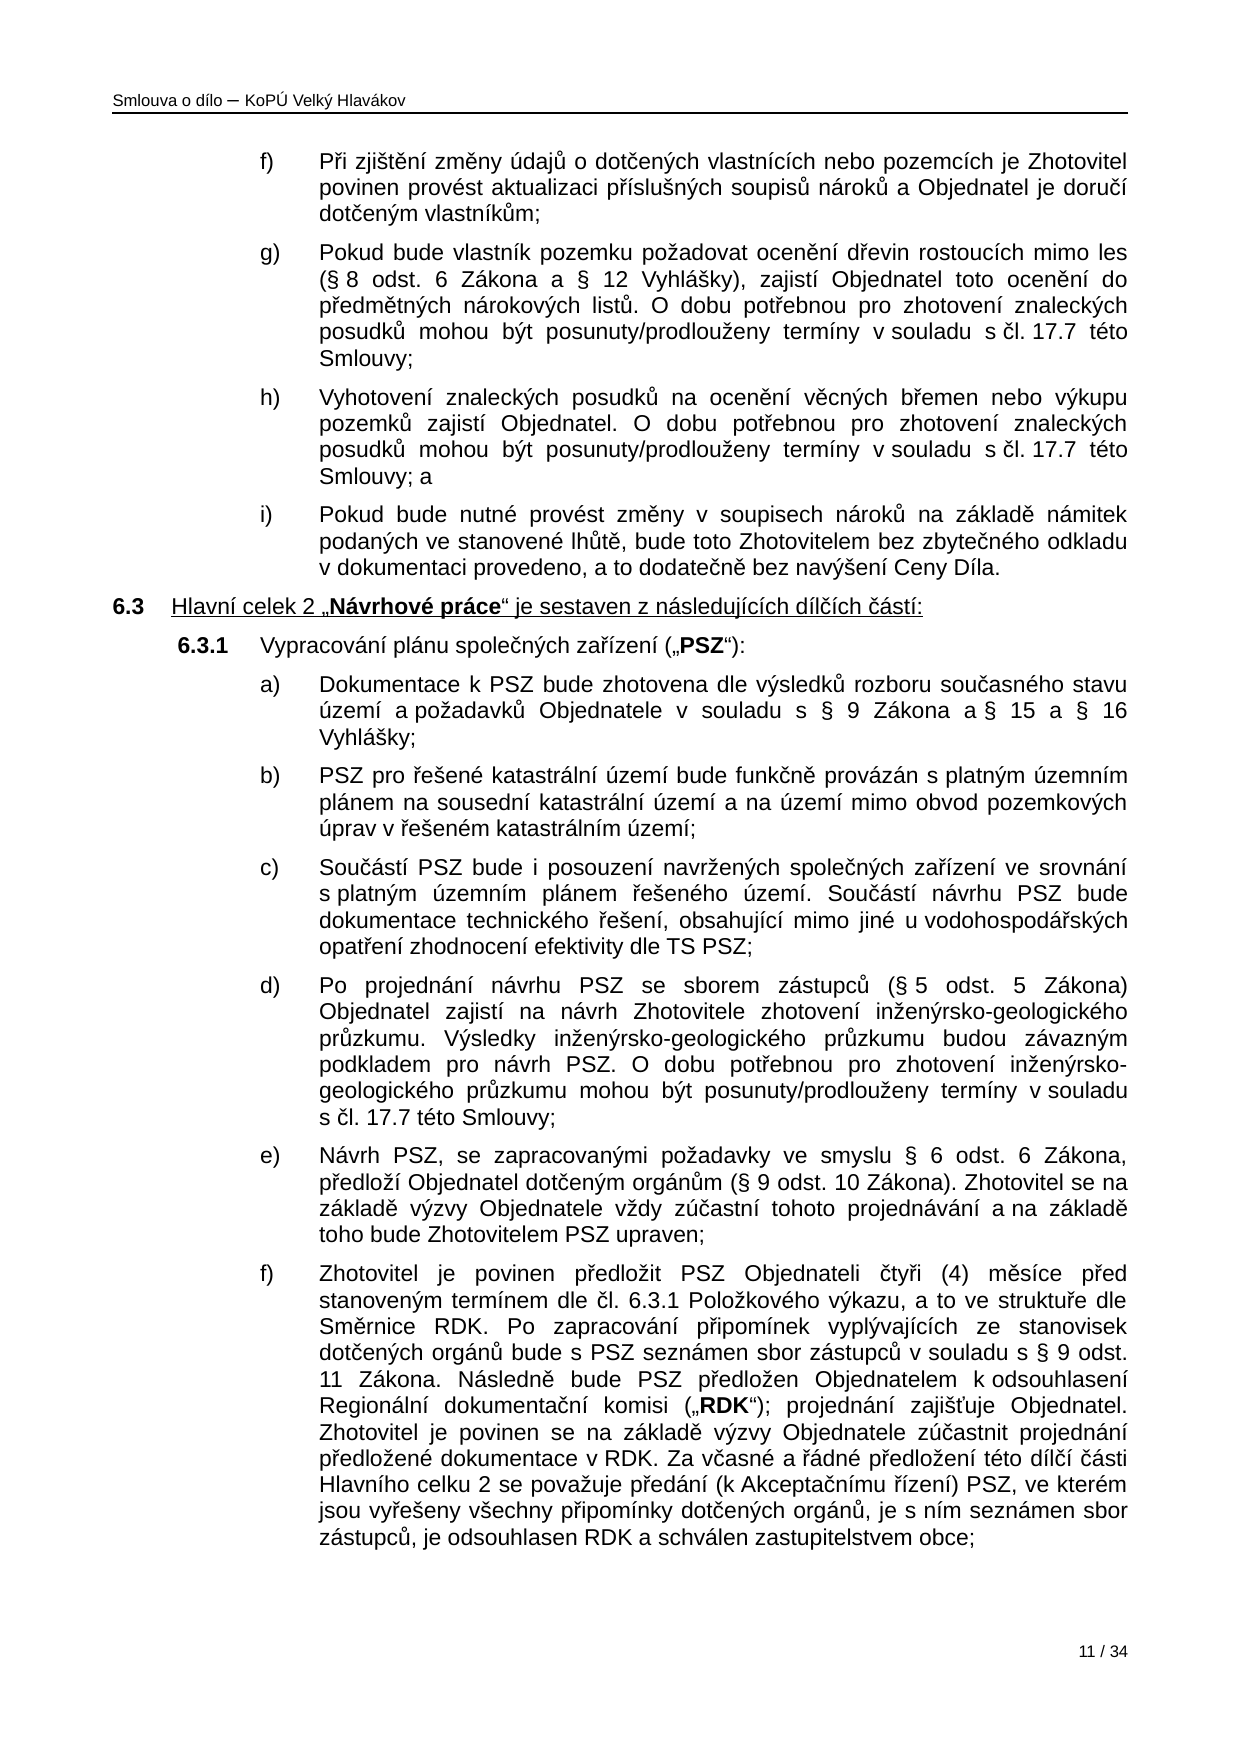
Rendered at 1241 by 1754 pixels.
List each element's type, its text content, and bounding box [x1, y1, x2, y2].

text Vypracování plánu společných zařízení („PSZ“): [177, 632, 1128, 658]
list Při zjištění změny údajů o dotčených vlastnících nebo pozemcích je Zhotovitel povinen provést aktualizaci příslušných soupisů nároků a Objednatel je doručí dotčeným vlastníkům; [260, 148, 1128, 227]
list Pokud bude nutné provést změny v soupisech nároků na základě námitek podaných ve stanovené lhůtě, bude toto Zhotovitelem bez zbytečného odkladu v dokumentaci provedeno, a to dodatečně bez navýšení Ceny Díla. [260, 501, 1128, 581]
text Hlavní celek 2 „Návrhové práce“ je sestaven z následujících dílčích částí: [112, 593, 1128, 619]
list Po projednání návrhu PSZ se sborem zástupců (§ 5 odst. 5 Zákona) Objednatel zajistí na návrh Zhotovitele zhotovení inženýrsko-geologického průzkumu. Výsledky inženýrsko-geologického průzkumu budou závazným podkladem pro návrh PSZ. O dobu potřebnou pro zhotovení inženýrsko-geologického průzkumu mohou být posunuty/prodlouženy termíny v souladu s čl. 17.7 této Smlouvy; [260, 972, 1128, 1130]
list Součástí PSZ bude i posouzení navržených společných zařízení ve srovnání s platným územním plánem řešeného území. Součástí návrhu PSZ bude dokumentace technického řešení, obsahující mimo jiné u vodohospodářských opatření zhodnocení efektivity dle TS PSZ; [260, 854, 1128, 959]
list Vyhotovení znaleckých posudků na ocenění věcných břemen nebo výkupu pozemků zajistí Objednatel. O dobu potřebnou pro zhotovení znaleckých posudků mohou být posunuty/prodlouženy termíny v souladu s čl. 17.7 této Smlouvy; a [260, 383, 1128, 489]
list Zhotovitel je povinen předložit PSZ Objednateli čtyři (4) měsíce před stanoveným termínem dle čl. 6.3.1 Položkového výkazu, a to ve struktuře dle Směrnice RDK. Po zapracování připomínek vyplývajících ze stanovisek dotčených orgánů bude s PSZ seznámen sbor zástupců v souladu s § 9 odst. 11 Zákona. Následně bude PSZ předložen Objednatelem k odsouhlasení Regionální dokumentační komisi („RDK“); projednání zajišťuje Objednatel. Zhotovitel je povinen se na základě výzvy Objednatele zúčastnit projednání předložené dokumentace v RDK. Za včasné a řádné předložení této dílčí části Hlavního celku 2 se považuje předání (k Akceptačnímu řízení) PSZ, ve kterém jsou vyřešeny všechny připomínky dotčených orgánů, je s ním seznámen sbor zástupců, je odsouhlasen RDK a schválen zastupitelstvem obce; [260, 1260, 1128, 1550]
list Návrh PSZ, se zapracovanými požadavky ve smyslu § 6 odst. 6 Zákona, předloží Objednatel dotčeným orgánům (§ 9 odst. 10 Zákona). Zhotovitel se na základě výzvy Objednatele vždy zúčastní tohoto projednávání a na základě toho bude Zhotovitelem PSZ upraven; [260, 1142, 1128, 1248]
list Dokumentace k PSZ bude zhotovena dle výsledků rozboru současného stavu území a požadavků Objednatele v souladu s § 9 Zákona a § 15 a § 16 Vyhlášky; [260, 671, 1128, 750]
list PSZ pro řešené katastrální území bude funkčně provázán s platným územním plánem na sousední katastrální území a na území mimo obvod pozemkových úprav v řešeném katastrálním území; [260, 762, 1128, 841]
list Pokud bude vlastník pozemku požadovat ocenění dřevin rostoucích mimo les (§ 8 odst. 6 Zákona a § 12 Vyhlášky), zajistí Objednatel toto ocenění do předmětných nárokových listů. O dobu potřebnou pro zhotovení znaleckých posudků mohou být posunuty/prodlouženy termíny v souladu s čl. 17.7 této Smlouvy; [260, 239, 1128, 371]
